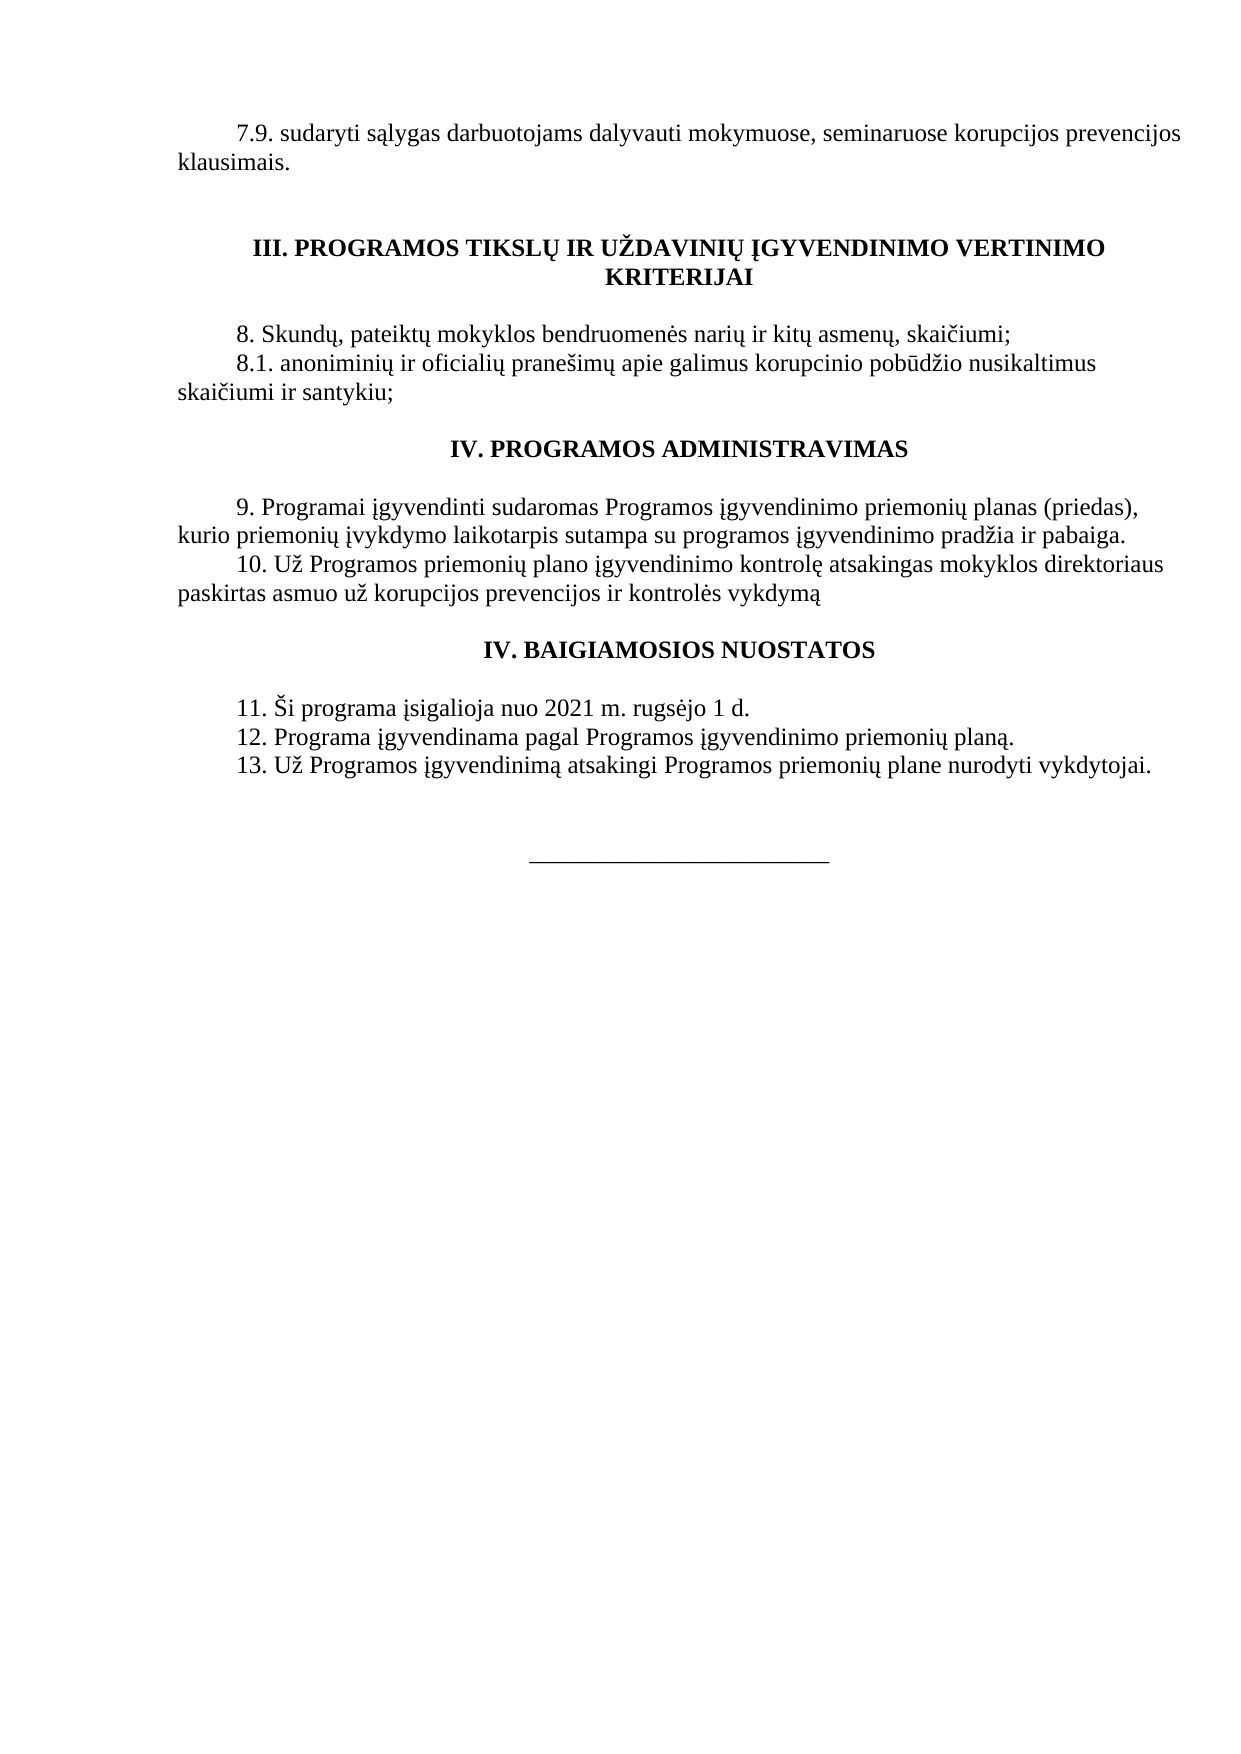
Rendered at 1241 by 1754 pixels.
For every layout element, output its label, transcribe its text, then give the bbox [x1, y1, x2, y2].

text 11. Ši programa įsigalioja nuo 2021 m. rugsėjo 1 d. [177, 693, 1181, 722]
text 7.9. sudaryti sąlygas darbuotojams dalyvauti mokymuose, seminaruose korupcijos prevencijos klausimais. [177, 118, 1181, 176]
text 9. Programai įgyvendinti sudaromas Programos įgyvendinimo priemonių planas (priedas), kurio priemonių įvykdymo laikotarpis sutampa su programos įgyvendinimo pradžia ir pabaiga. [177, 492, 1181, 549]
text 12. Programa įgyvendinama pagal Programos įgyvendinimo priemonių planą. [177, 722, 1181, 751]
text IV. PROGRAMOS ADMINISTRAVIMAS [177, 434, 1181, 463]
text ________________________ [177, 837, 1181, 866]
text IV. BAIGIAMOSIOS NUOSTATOS [177, 636, 1181, 664]
text 13. Už Programos įgyvendinimą atsakingi Programos priemonių plane nurodyti vykdytojai. [177, 751, 1181, 779]
text 8.1. anoniminių ir oficialių pranešimų apie galimus korupcinio pobūdžio nusikaltimus [177, 348, 1181, 377]
text 8. Skundų, pateiktų mokyklos bendruomenės narių ir kitų asmenų, skaičiumi; [177, 319, 1181, 348]
text 10. Už Programos priemonių plano įgyvendinimo kontrolę atsakingas mokyklos direktoriaus paskirtas asmuo už korupcijos prevencijos ir kontrolės vykdymą [177, 549, 1181, 607]
text skaičiumi ir santykiu; [177, 377, 1181, 406]
text III. PROGRAMOS TIKSLŲ IR UŽDAVINIŲ ĮGYVENDINIMO VERTINIMO KRITERIJAI [177, 233, 1181, 291]
